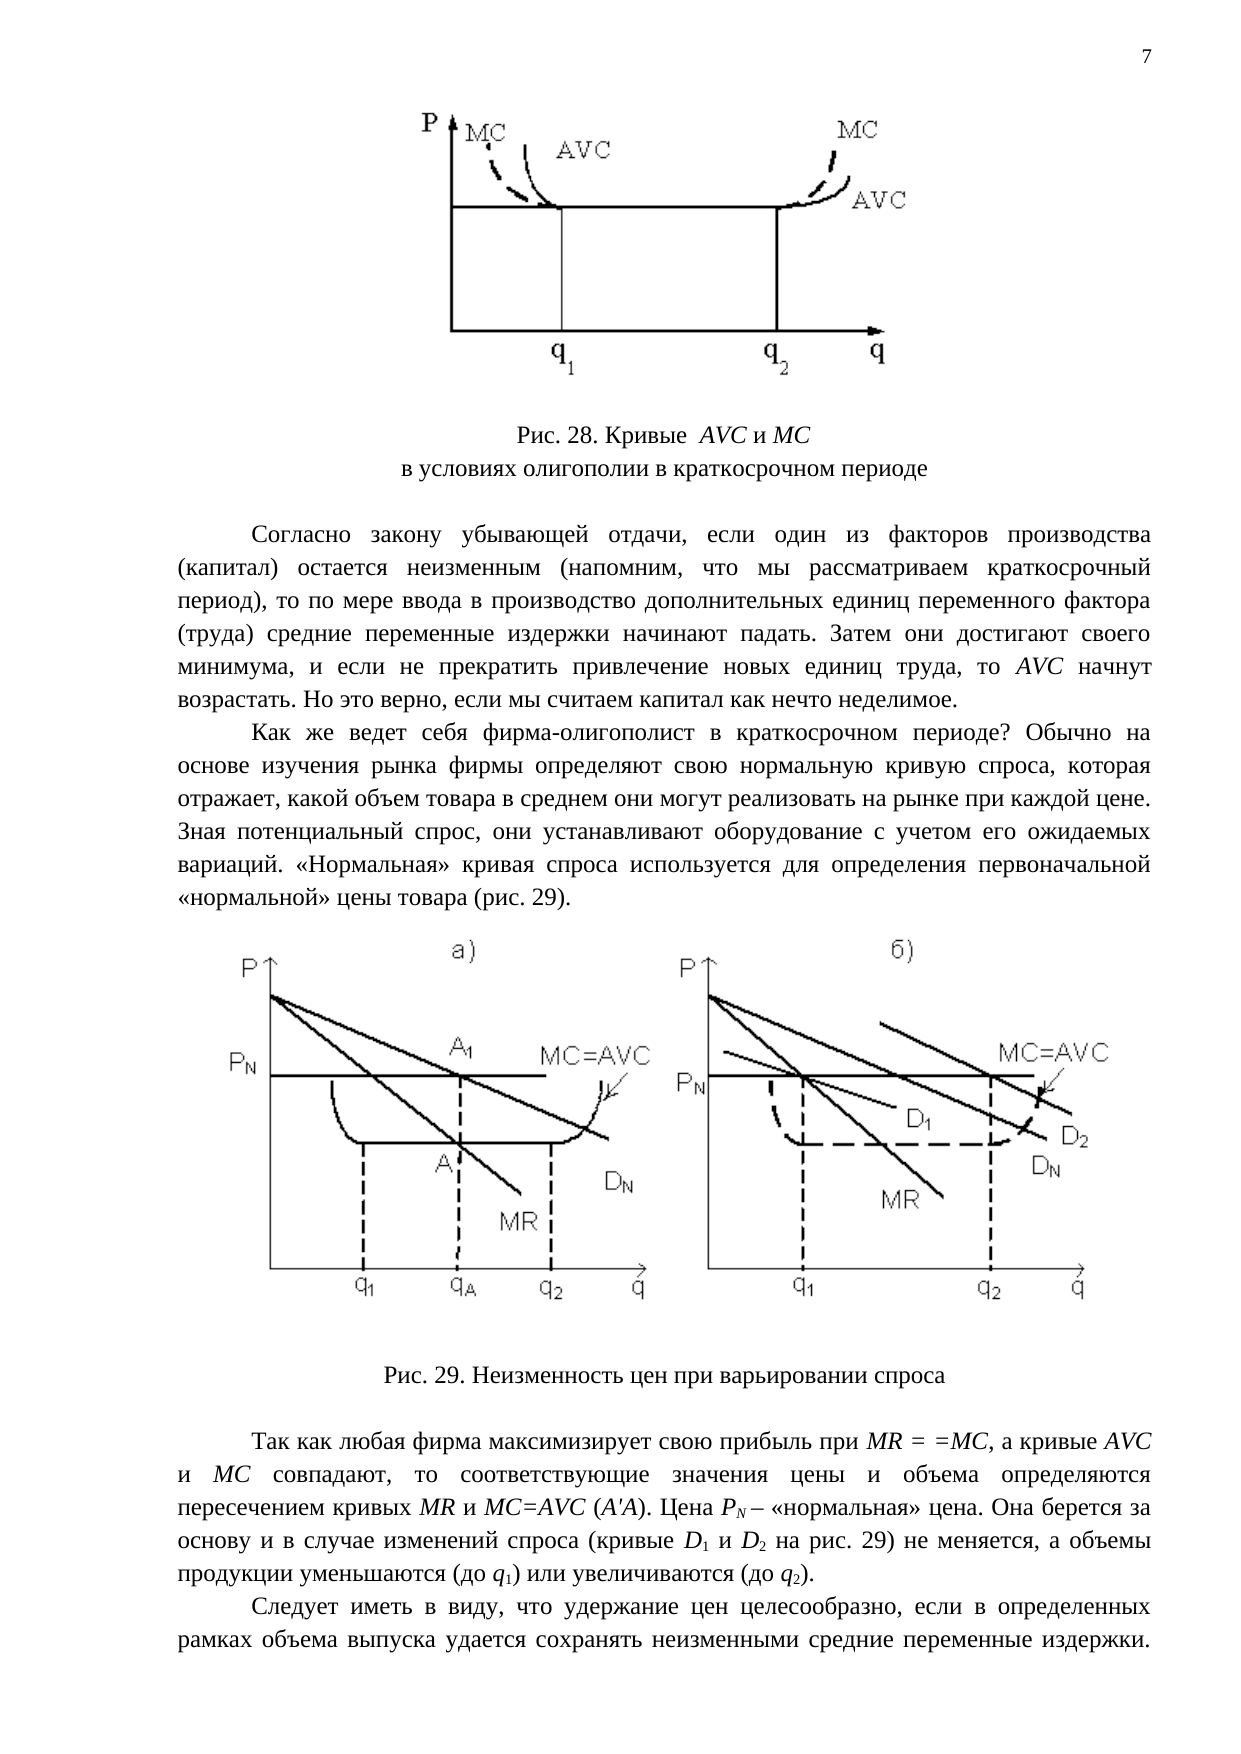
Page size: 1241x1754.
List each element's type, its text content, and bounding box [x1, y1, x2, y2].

text Как же ведет себя фирма-олигополист в краткосрочном периоде? Обычно на основе изучения рынка фирмы определяют свою нормальную кривую спроса, которая отражает, какой объем товара в среднем они могут реализовать на рынке при каждой цене. Зная потенциальный спрос, они устанавливают оборудование с учетом его ожидаемых вариаций. «Нормальная» кривая спроса используется для определения первоначальной «нормальной» цены товара (рис. 29). [177, 717, 1152, 911]
picture [419, 99, 910, 383]
picture [215, 915, 1113, 1323]
text Рис. 29. Неизменность цен при варьировании спроса [177, 1360, 1152, 1389]
text Так как любая фирма максимизирует свою прибыль при MR = =MC, а кривые AVC и МС совпадают, то соответствующие значения цены и объема определяются пересечением кривых MR и MC=AVC (А'А). Цена РN – «нормальная» цена. Она берется за основу и в случае изменений спроса (кривые D1 и D2 на рис. 29) не меняется, а объемы продукции уменьшаются (до q1) или увеличиваются (до q2). [177, 1426, 1152, 1587]
text Согласно закону убывающей отдачи, если один из факторов производства (капитал) остается неизменным (напомним, что мы рассматриваем краткосрочный период), то по мере ввода в производство дополнительных единиц переменного фактора (труда) средние переменные издержки начинают падать. Затем они достигают своего минимума, и если не прекратить привлечение новых единиц труда, то AVC начнут возрастать. Но это верно, если мы считаем капитал как нечто неделимое. [177, 519, 1152, 713]
text Рис. 28. Кривые AVC и MC [177, 420, 1152, 448]
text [177, 1591, 1152, 1653]
text в условиях олигополии в краткосрочном периоде [177, 453, 1152, 482]
